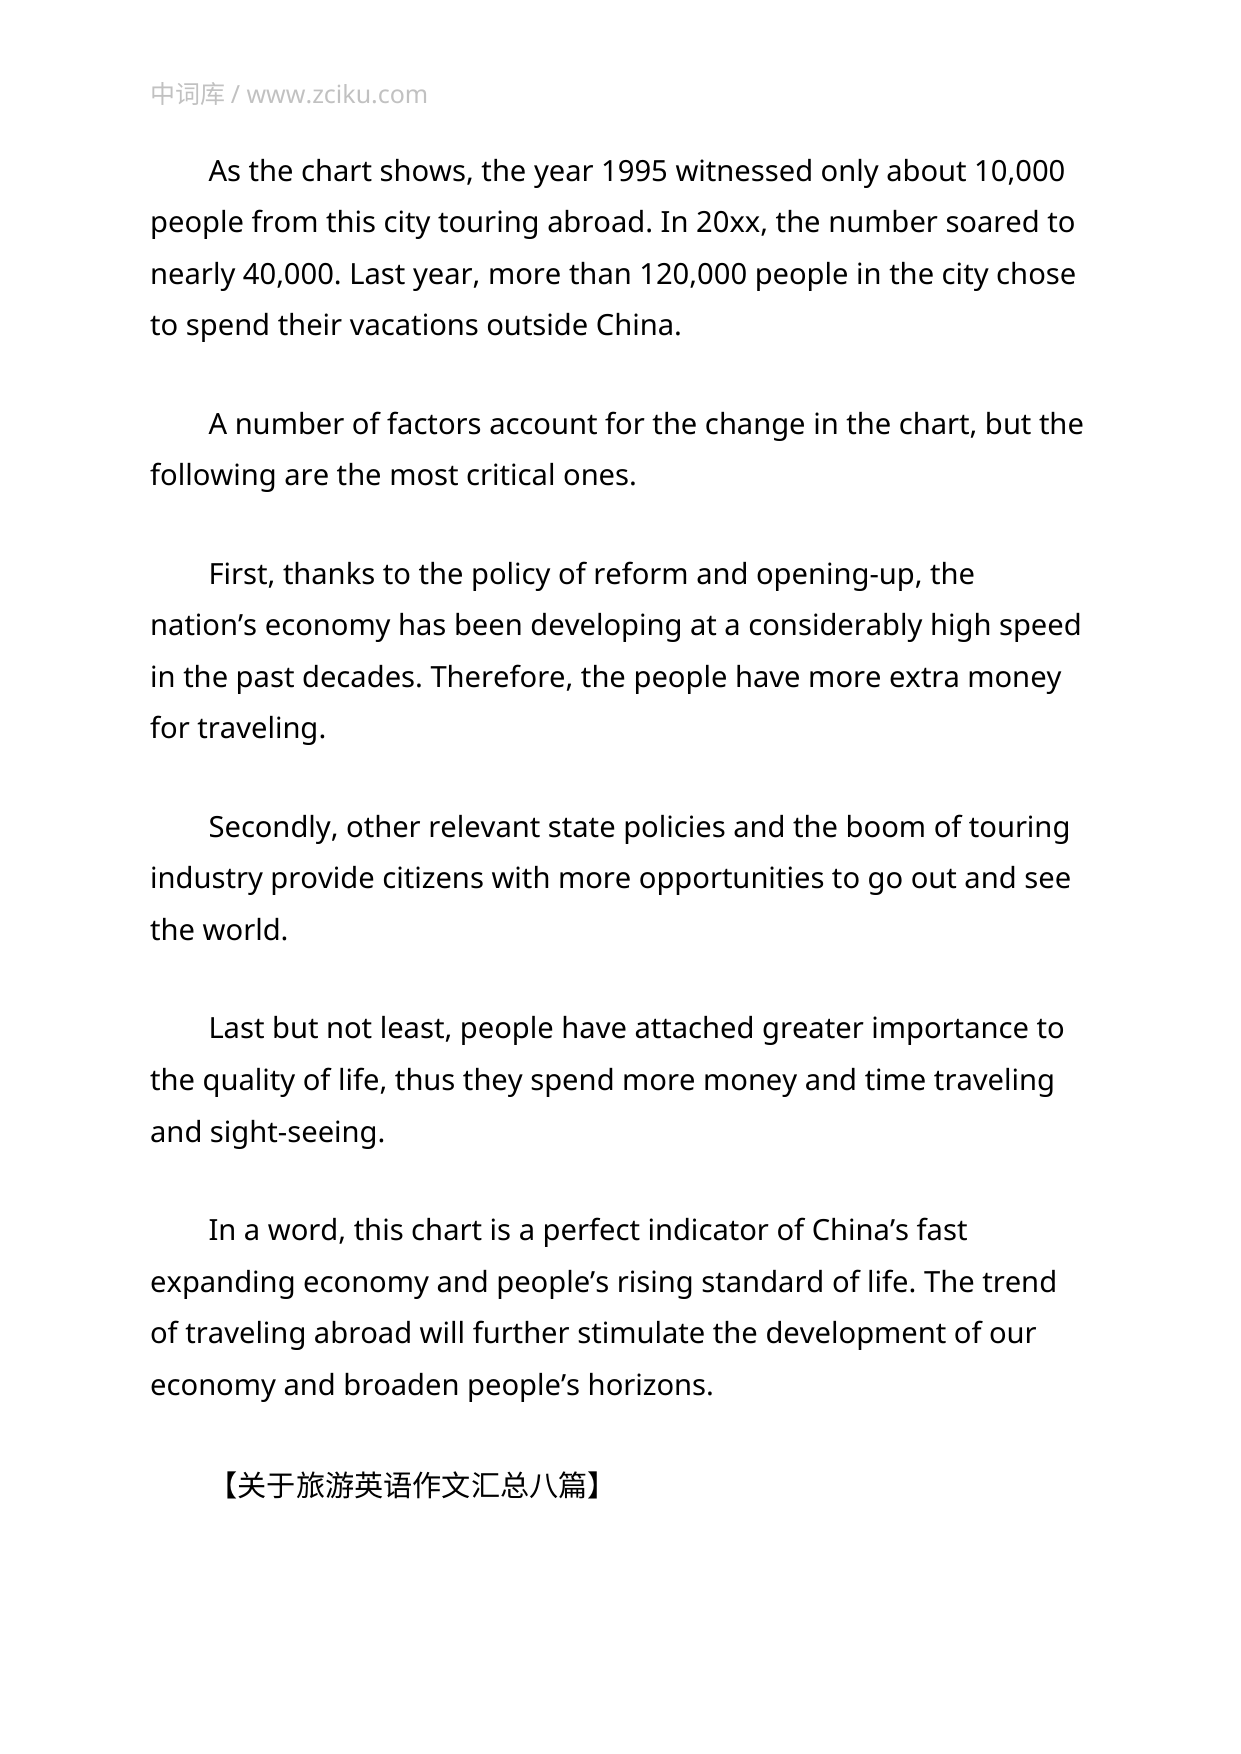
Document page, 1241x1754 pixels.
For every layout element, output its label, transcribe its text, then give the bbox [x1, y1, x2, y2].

text Last but not least, people have attached greater importance to the quality of life, thus they spend more money and time traveling and sight-seeing. [150, 1008, 1090, 1151]
text First, thanks to the policy of reform and opening-up, the nation’s economy has been developing at a considerably high speed in the past decades. Therefore, the people have more extra money for traveling. [150, 553, 1090, 747]
text A number of factors account for the change in the chart, but the following are the most critical ones. [150, 403, 1090, 494]
text Secondly, other relevant state policies and the boom of touring industry provide citizens with more opportunities to go out and see the world. [150, 806, 1090, 949]
text In a word, this chart is a perfect indicator of China’s fast expanding economy and people’s rising standard of life. The trend of traveling abroad will further stimulate the development of our economy and broaden people’s horizons. [150, 1209, 1090, 1404]
text 【关于旅游英语作文汇总八篇】 [150, 1462, 1090, 1505]
text As the chart shows, the year 1995 witnessed only about 10,000 people from this city touring abroad. In 20xx, the number soared to nearly 40,000. Last year, more than 120,000 people in the city chose to spend their vacations outside China. [150, 150, 1090, 344]
